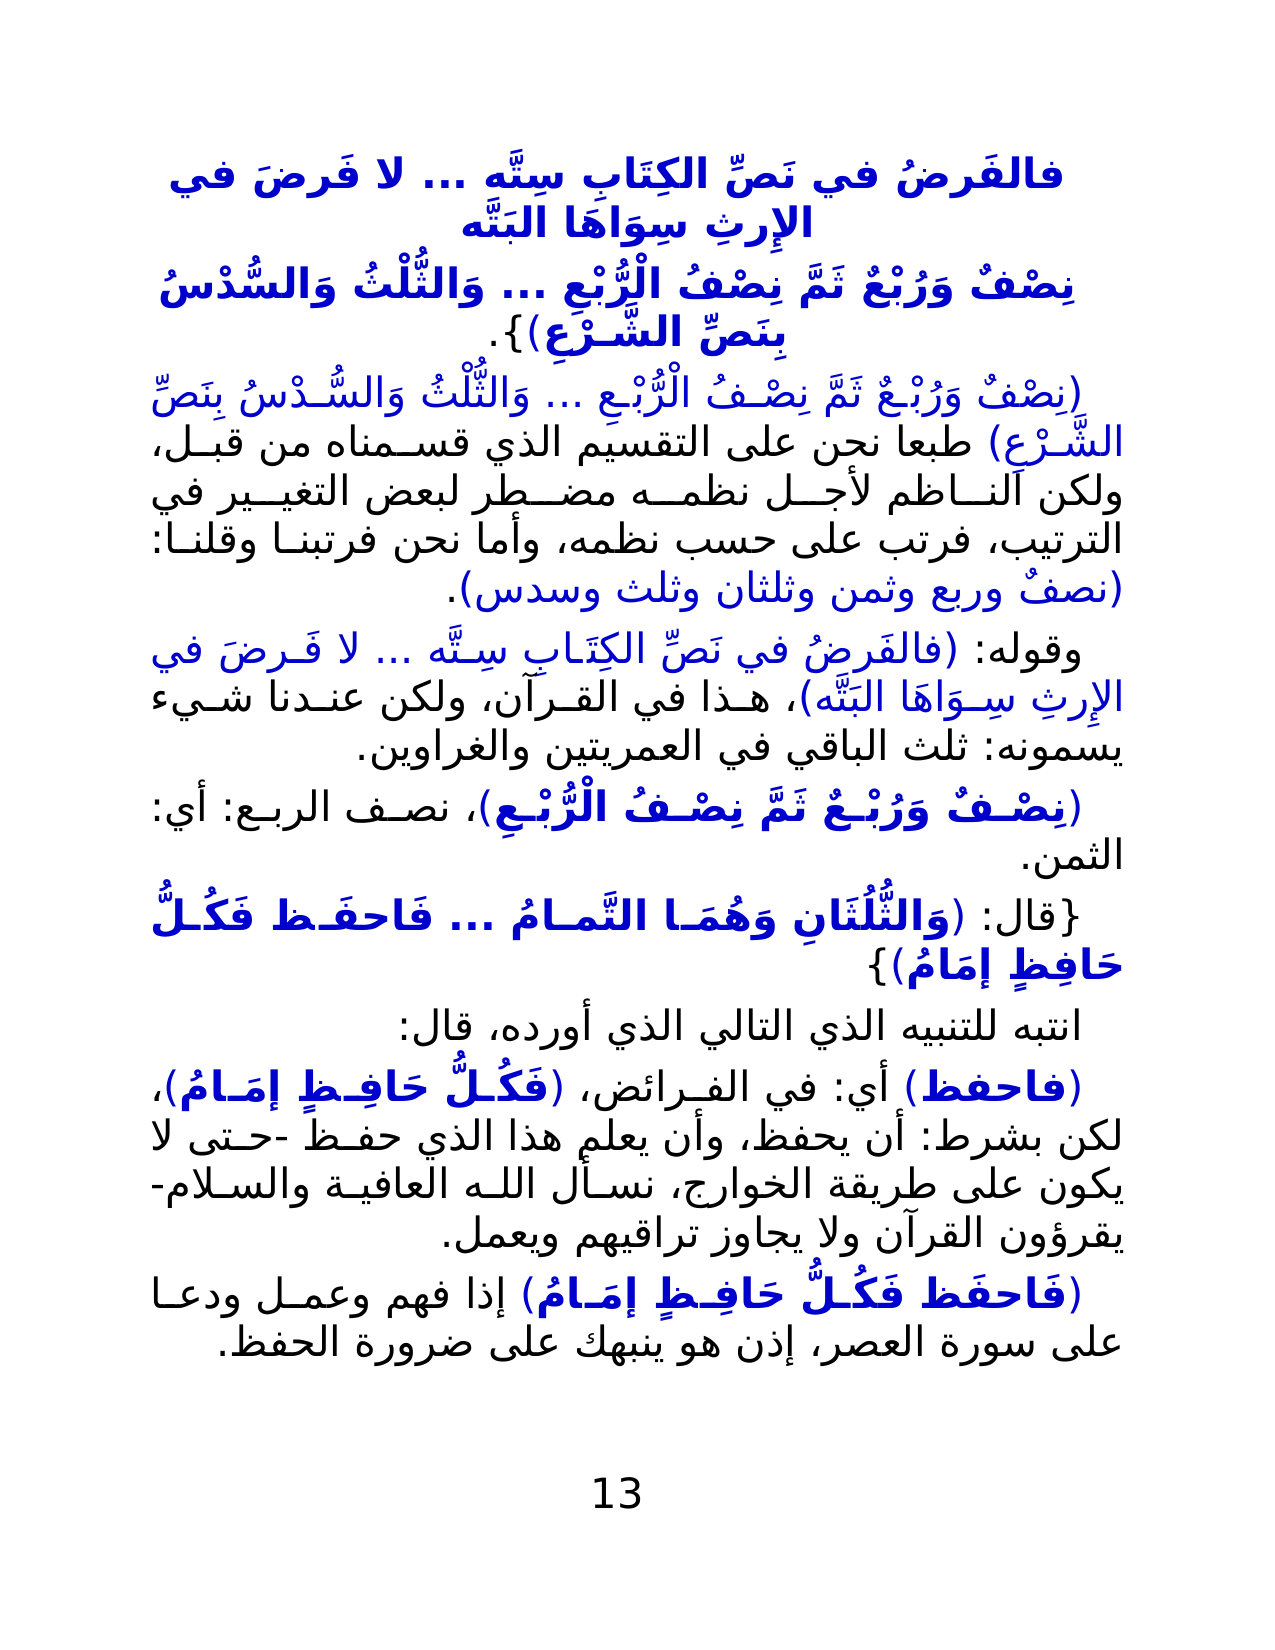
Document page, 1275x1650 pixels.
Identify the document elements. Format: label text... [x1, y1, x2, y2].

text (فاحفظ) أي: في الفرائض، (فَكُلُّ حَافِظٍ إمَامُ)، لكن بشرط: أن يحفظ، وأن يعلم هذا الذي حفظ -حتى لا يكون على طريقة الخوارج، نسأل الله العافية والسلام- يقرؤون القرآن ولا يجاوز تراقيهم ويعمل. [150, 1063, 1125, 1257]
text (فَاحفَظ فَكُلُّ حَافِظٍ إمَامُ) إذا فهم وعمل ودعا على سورة العصر، إذن هو ينبهك على ضرورة الحفظ. [150, 1269, 1125, 1366]
text وقوله: (فالفَرضُ في نَصِّ الكِتَابِ سِتَّه ... لا فَرضَ في الإِرثِ سِوَاهَا البَتَّه)، هذا في القرآن، ولكن عندنا شيء يسمونه: ثلث الباقي في العمريتين والغراوين. [150, 624, 1125, 770]
text نِصْفٌ وَرُبْعٌ ثَمَّ نِصْفُ الْرُّبْعِ ... وَالثُّلْثُ وَالسُّدْسُ بِنَصِّ الشَّـرْعِ)}. [150, 259, 1125, 357]
text (نِصْفٌ وَرُبْعٌ ثَمَّ نِصْفُ الْرُّبْعِ ... وَالثُّلْثُ وَالسُّدْسُ بِنَصِّ الشَّـرْعِ) طبعا نحن على التقسيم الذي قسمناه من قبل، ولكن الناظم لأجل نظمه مضطر لبعض التغيير في الترتيب، فرتب على حسب نظمه، وأما نحن فرتبنا وقلنا: (نصفٌ وربع وثمن وثلثان وثلث وسدس). [150, 369, 1125, 612]
text انتبه للتنبيه الذي التالي الذي أورده، قال: [150, 1002, 1125, 1050]
text {قال: (وَالثُّلُثَانِ وَهُمَا التَّمامُ ... فَاحفَظ فَكُلُّ حَافِظٍ إمَامُ)} [150, 892, 1125, 989]
text فالفَرضُ في نَصِّ الكِتَابِ سِتَّه ... لا فَرضَ في الإِرثِ سِوَاهَا البَتَّه [150, 150, 1125, 247]
text (نِصْفٌ وَرُبْعٌ ثَمَّ نِصْفُ الْرُّبْعِ)، نصف الربع: أي: الثمن. [150, 782, 1125, 879]
